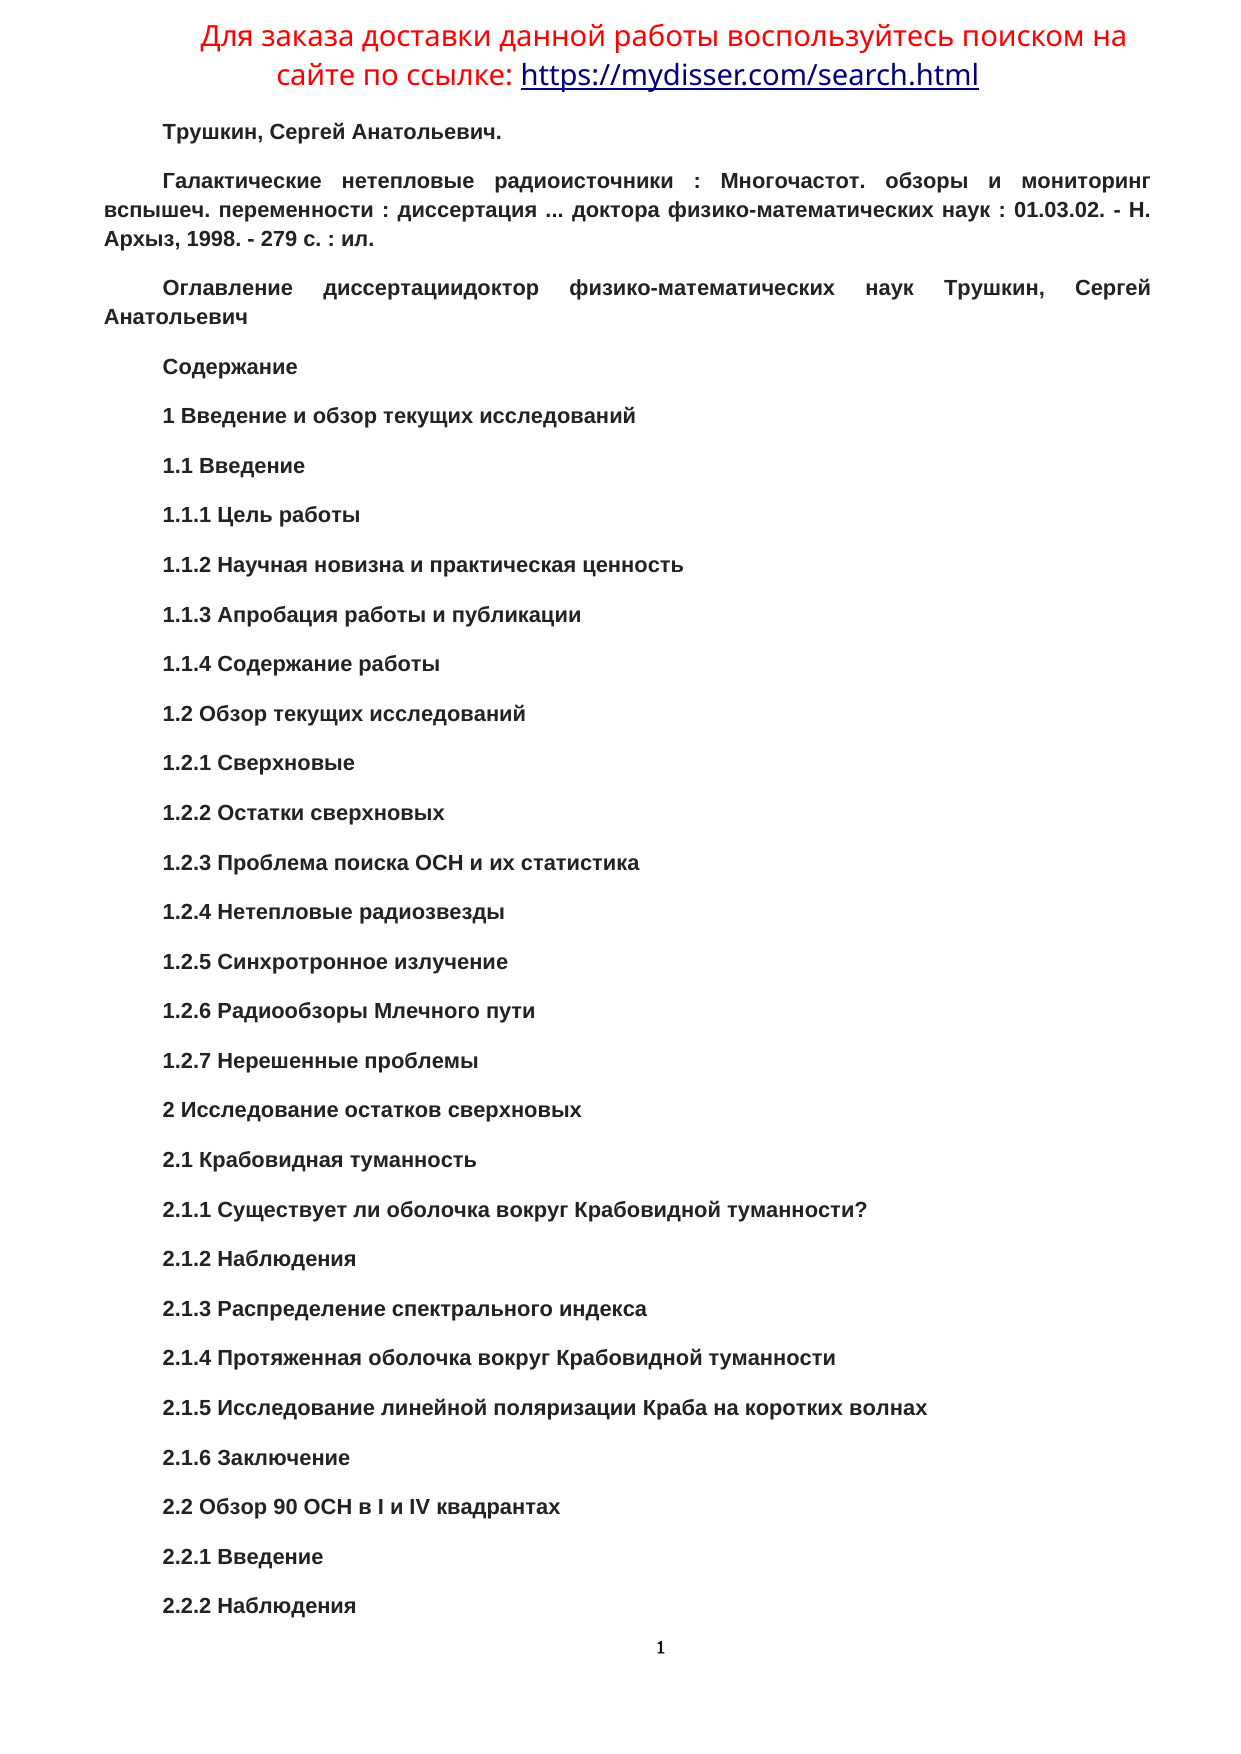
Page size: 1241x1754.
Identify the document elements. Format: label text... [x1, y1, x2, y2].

text 2.1.5 Исследование линейной поляризации Краба на коротких волнах [103, 1391, 1152, 1420]
text 2.1.1 Существует ли оболочка вокруг Крабовидной туманности? [103, 1193, 1152, 1222]
text 2 Исследование остатков сверхновых [103, 1094, 1152, 1122]
text 1.1.2 Научная новизна и практическая ценность [103, 548, 1152, 577]
text 1.2.3 Проблема поиска ОСН и их статистика [103, 846, 1152, 874]
text 1.1.4 Содержание работы [103, 647, 1152, 676]
text 1 Введение и обзор текущих исследований [103, 399, 1152, 428]
text 1.2.1 Сверхновые [103, 747, 1152, 775]
text 1.2.7 Нерешенные проблемы [103, 1044, 1152, 1073]
text 1.2.5 Синхротронное излучение [103, 945, 1152, 974]
text 2.2 Обзор 90 ОСН в I и IV квадрантах [103, 1490, 1152, 1519]
text 1.1.1 Цель работы [103, 499, 1152, 527]
text 2.1 Крабовидная туманность [103, 1143, 1152, 1172]
text Оглавление диссертациидоктор физико-математических наук Трушкин, Сергей Анатольевич [103, 272, 1152, 329]
text 2.1.2 Наблюдения [103, 1242, 1152, 1271]
text 1.2 Обзор текущих исследований [103, 697, 1152, 726]
text 2.2.2 Наблюдения [103, 1589, 1152, 1618]
text 2.1.3 Распределение спектрального индекса [103, 1292, 1152, 1321]
text 2.2.1 Введение [103, 1540, 1152, 1569]
text Галактические нетепловые радиоисточники : Многочастот. обзоры и мониторинг вспышеч. переменности : диссертация ... доктора физико-математических наук : 01.03.02. - Н. Архыз, 1998. - 279 с. : ил. [103, 164, 1152, 251]
text 2.1.4 Протяженная оболочка вокруг Крабовидной туманности [103, 1342, 1152, 1370]
text 1.2.6 Радиообзоры Млечного пути [103, 994, 1152, 1023]
text Содержание [103, 350, 1152, 379]
text 1.1 Введение [103, 449, 1152, 478]
text Трушкин, Сергей Анатольевич. [103, 115, 1152, 144]
text 1.1.3 Апробация работы и публикации [103, 598, 1152, 627]
text 1.2.4 Нетепловые радиозвезды [103, 895, 1152, 924]
text 1.2.2 Остатки сверхновых [103, 796, 1152, 825]
text 2.1.6 Заключение [103, 1441, 1152, 1469]
